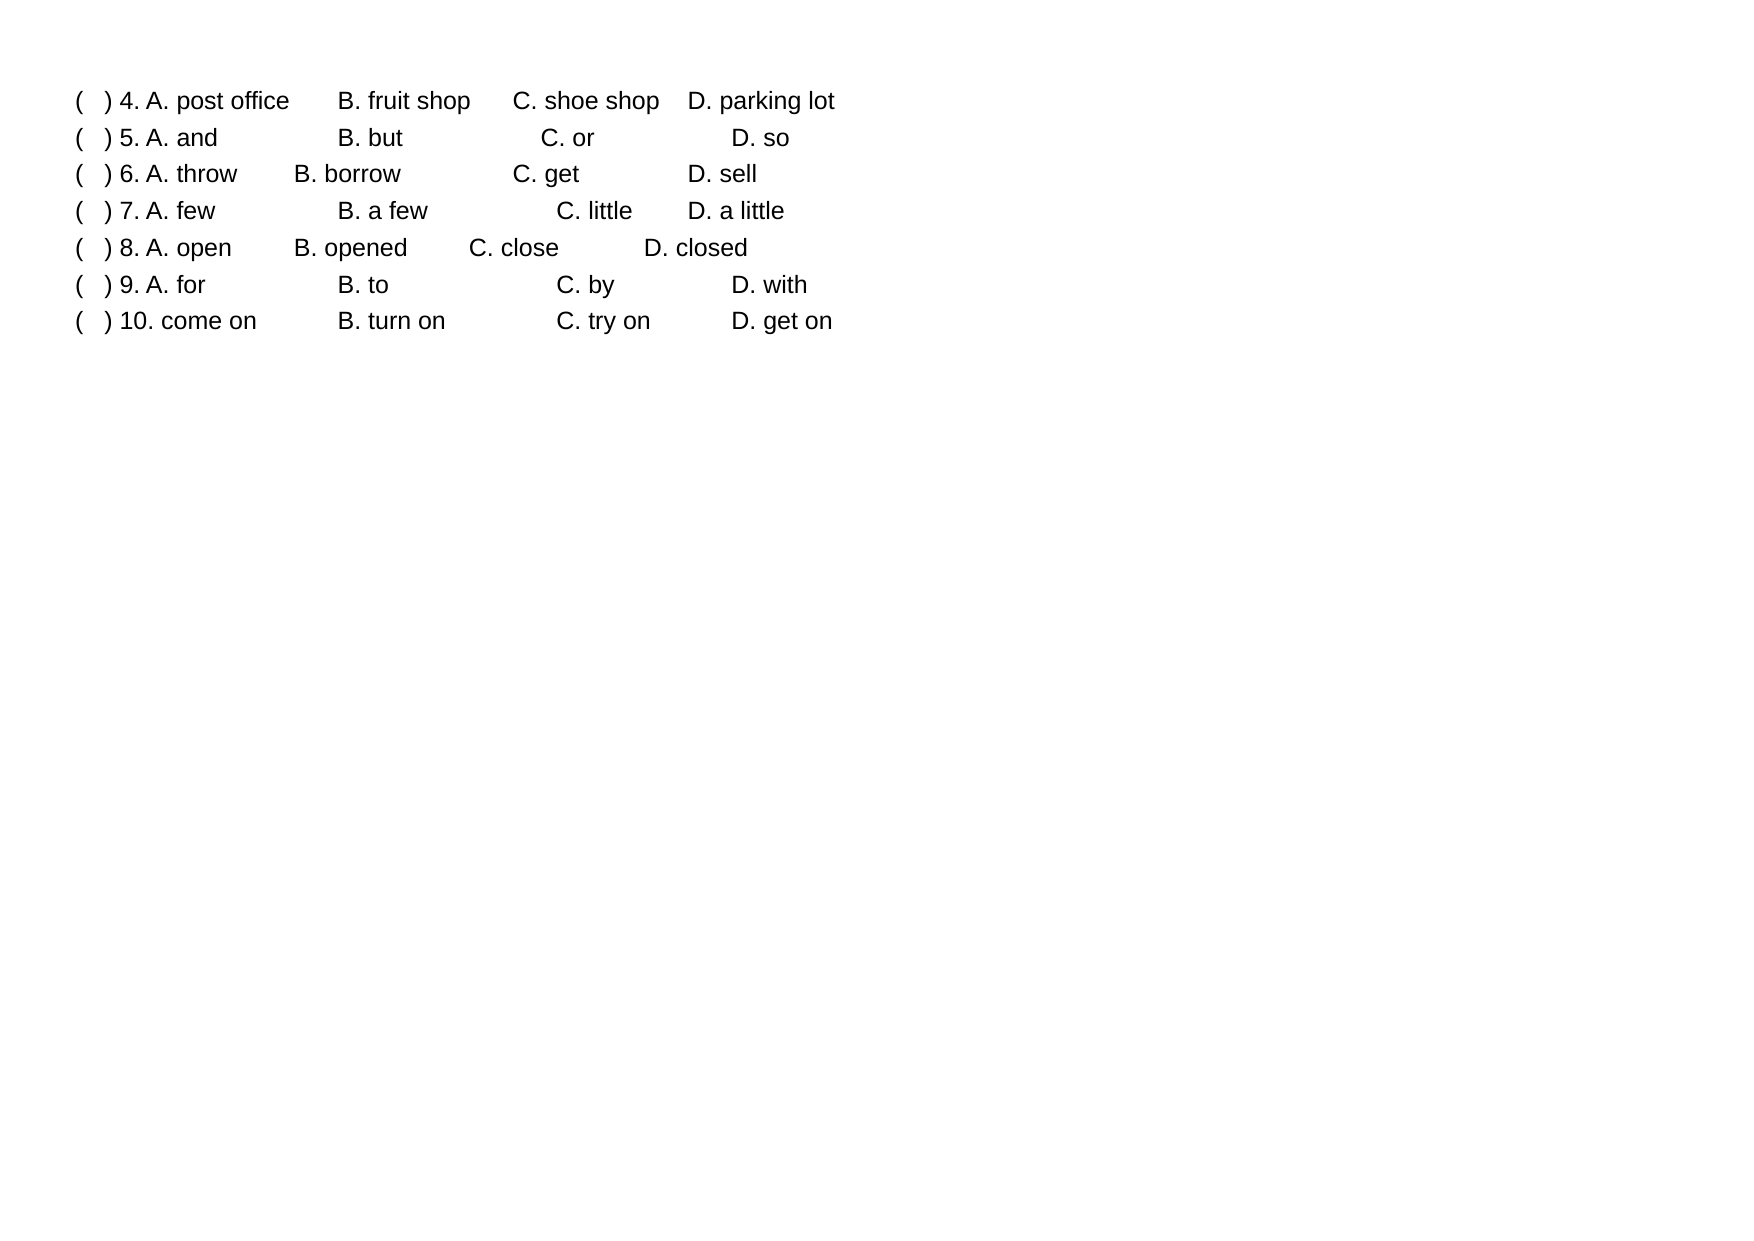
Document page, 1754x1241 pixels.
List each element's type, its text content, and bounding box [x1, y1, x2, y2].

text ( ) 8. A. open B. opened C. close D. closed [75, 231, 855, 263]
text ( ) 10. come on B. turn on C. try on D. get on [75, 304, 855, 337]
text ( ) 9. A. for B. to C. by D. with [75, 268, 855, 300]
text ( ) 5. A. and B. but C. or D. so [75, 121, 855, 153]
text ( ) 6. A. throw B. borrow C. get D. sell [75, 157, 855, 190]
text ( ) 7. A. few B. a few C. little D. a little [75, 194, 855, 227]
text ( ) 4. A. post office B. fruit shop C. shoe shop D. parking lot [75, 84, 855, 116]
